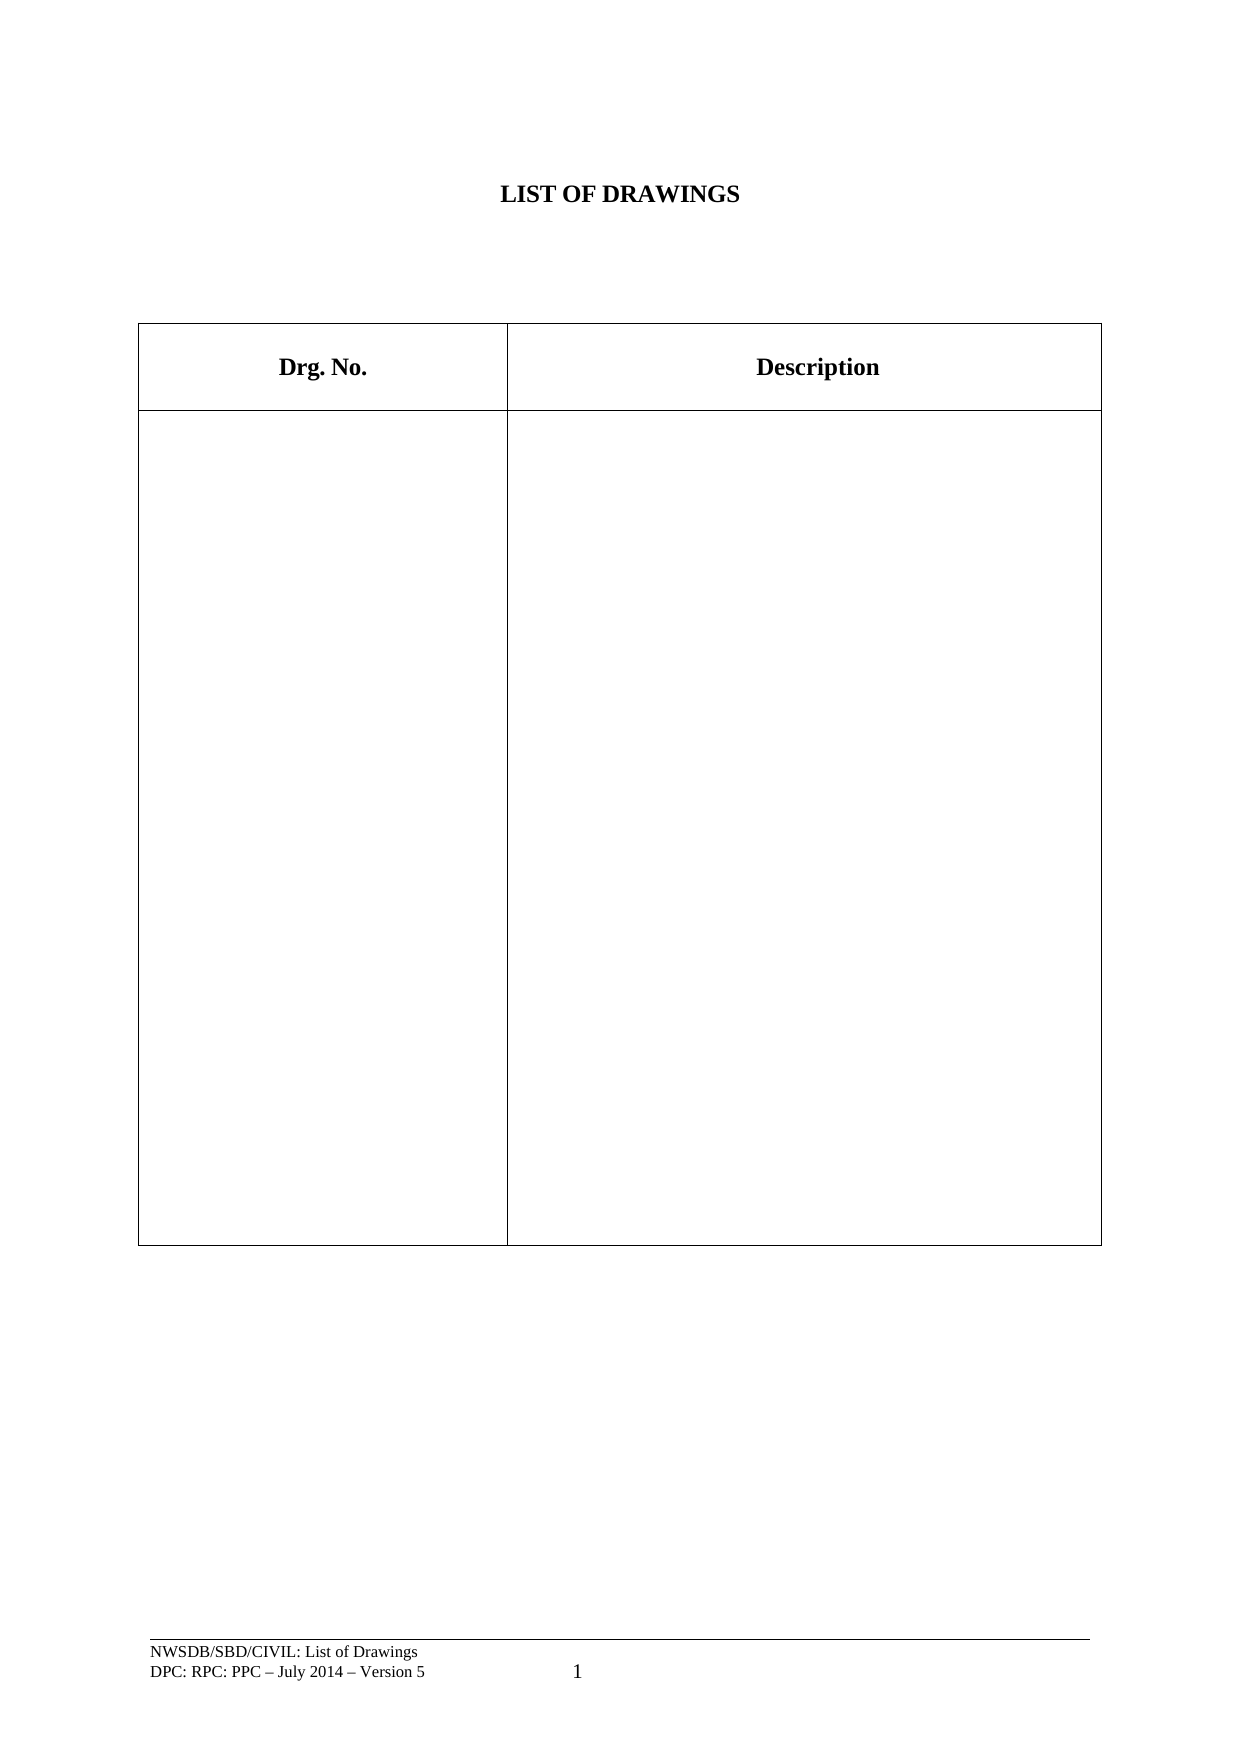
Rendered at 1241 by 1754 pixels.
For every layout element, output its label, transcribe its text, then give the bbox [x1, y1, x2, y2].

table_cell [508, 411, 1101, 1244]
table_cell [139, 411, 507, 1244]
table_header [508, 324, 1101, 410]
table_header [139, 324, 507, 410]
text LIST OF DRAWINGS [150, 179, 1090, 207]
